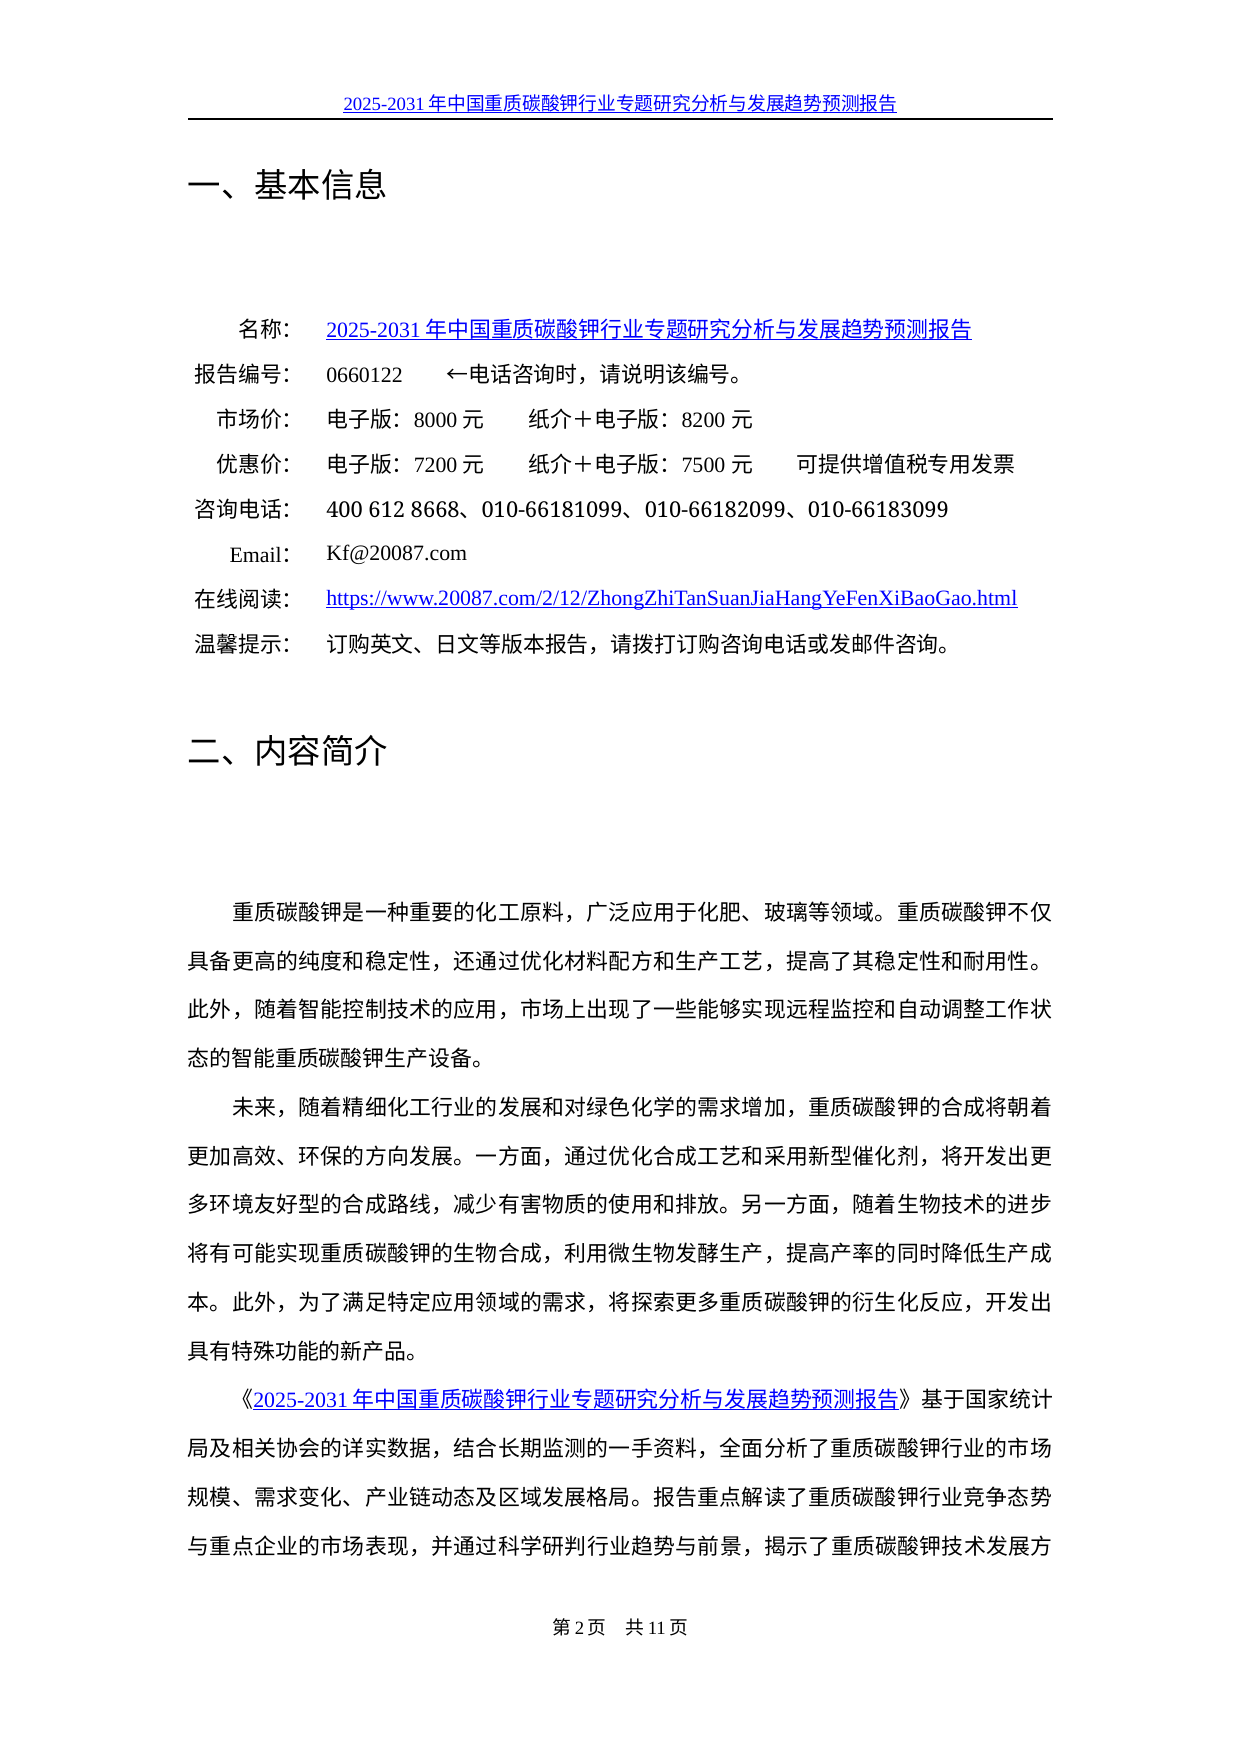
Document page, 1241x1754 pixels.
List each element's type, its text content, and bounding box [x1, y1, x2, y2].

table_cell 在线阅读： [167, 582, 315, 627]
title 一、基本信息 [187, 150, 1053, 215]
table_cell 报告编号： [167, 357, 315, 402]
table_cell 订购英文、日文等版本报告，请拨打订购咨询电话或发邮件咨询。 [315, 627, 1073, 672]
table_cell 温馨提示： [167, 627, 315, 672]
table_cell 市场价： [167, 402, 315, 447]
table_cell 0660122 ←电话咨询时，请说明该编号。 [315, 357, 1073, 402]
table_cell 咨询电话： [167, 492, 315, 537]
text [187, 894, 1053, 1561]
table_header 名称： [167, 312, 315, 357]
table_cell Email： [167, 537, 315, 582]
table_header 2025-2031年中国重质碳酸钾行业专题研究分析与发展趋势预测报告 [315, 312, 1073, 357]
table_cell 电子版：8000 元 纸介＋电子版：8200 元 [315, 402, 1073, 447]
title 二、内容简介 [187, 717, 1053, 782]
table_cell 400 612 8668、010-66181099、010-66182099、010-66183099 [315, 492, 1073, 537]
table_cell Kf@20087.com [315, 537, 1073, 582]
table_cell [315, 582, 1073, 627]
table_cell 电子版：7200 元 纸介＋电子版：7500 元 可提供增值税专用发票 [315, 447, 1073, 492]
table_cell 优惠价： [167, 447, 315, 492]
